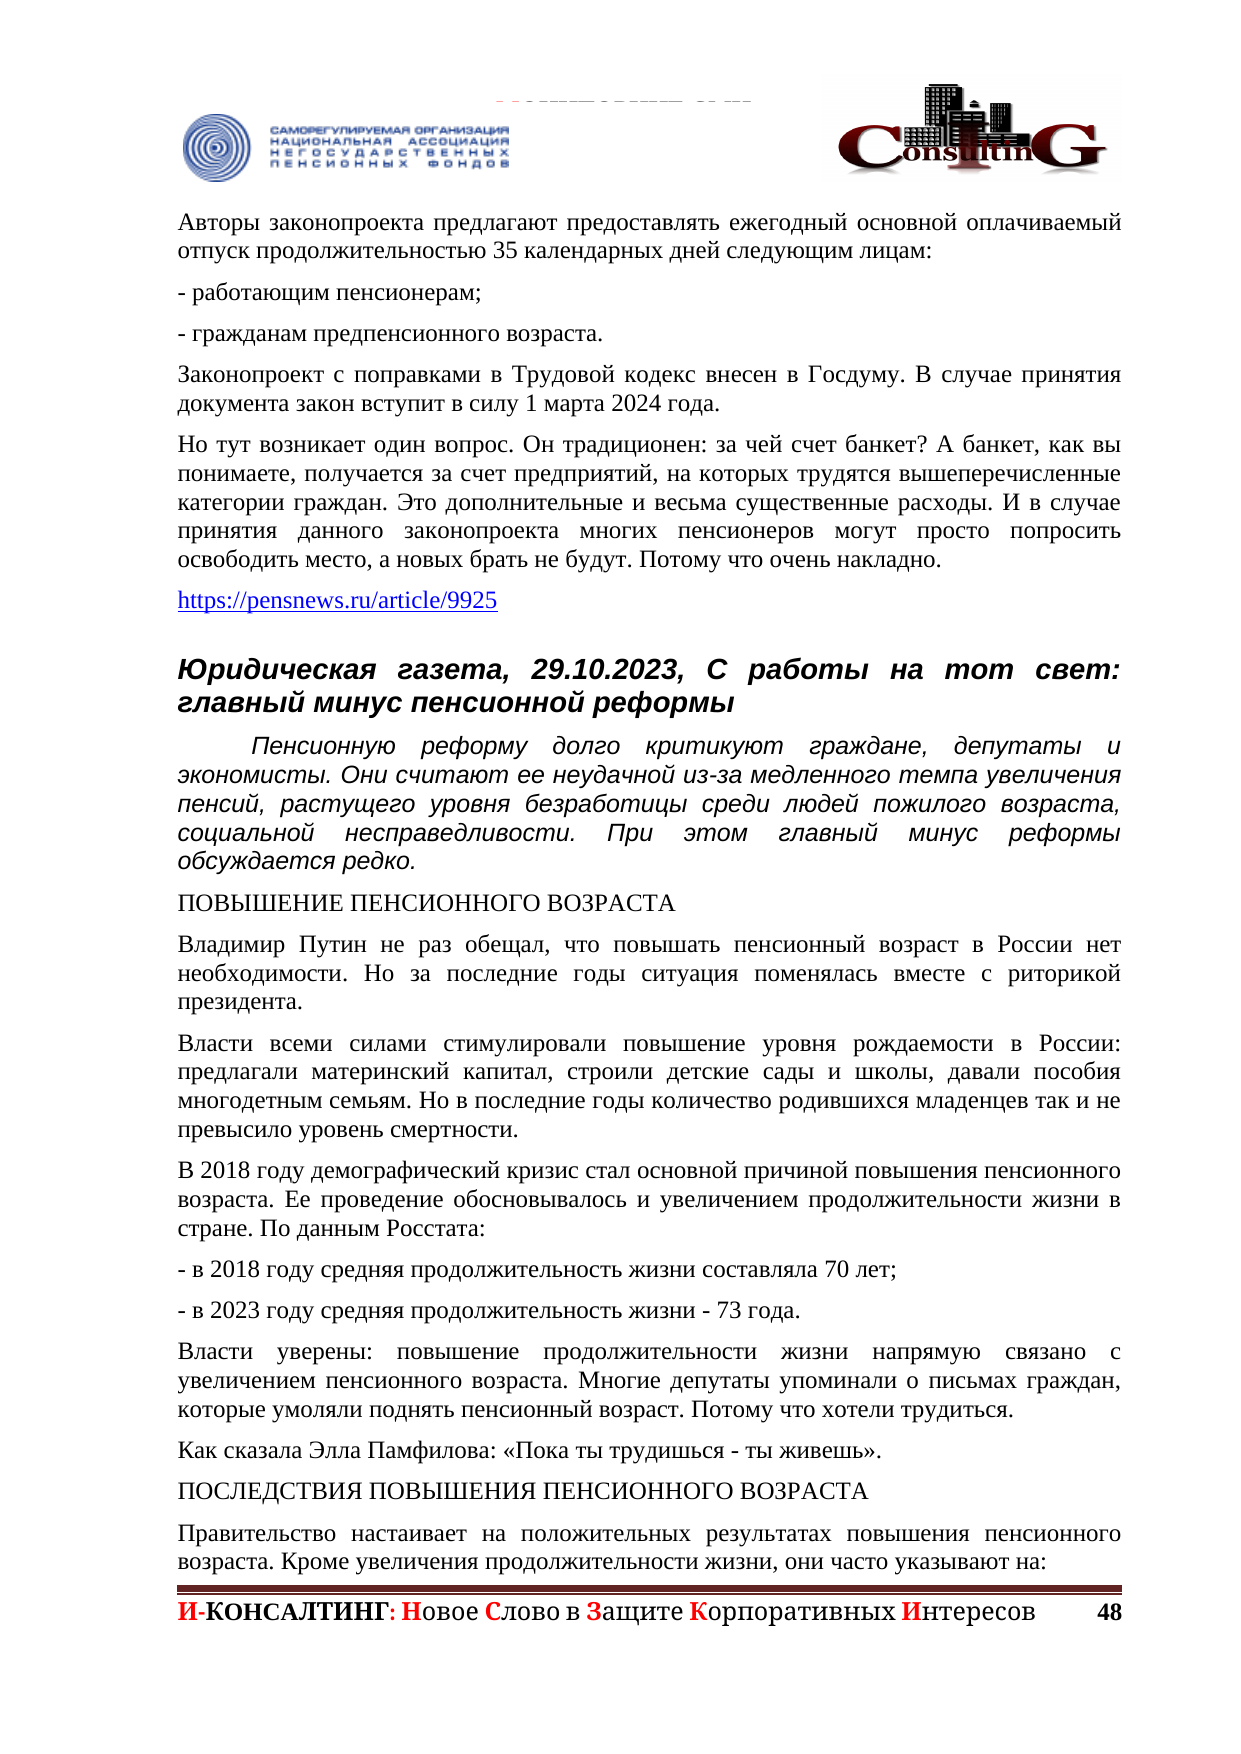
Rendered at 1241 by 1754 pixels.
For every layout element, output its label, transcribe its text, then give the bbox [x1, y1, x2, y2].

text Правительство настаивает на положительных результатах повышения пенсионного возраста. Кроме увеличения продолжительности жизни, они часто указывают на: [177, 1518, 1122, 1575]
text ПОСЛЕДСТВИЯ ПОВЫШЕНИЯ ПЕНСИОННОГО ВОЗРАСТА [177, 1476, 1122, 1505]
text Владимир Путин не раз обещал, что повышать пенсионный возраст в России нет необходимости. Но за последние годы ситуация поменялась вместе с риторикой президента. [177, 929, 1122, 1015]
text ПОВЫШЕНИЕ ПЕНСИОННОГО ВОЗРАСТА [177, 888, 1122, 916]
picture [183, 114, 509, 182]
text - в 2018 году средняя продолжительность жизни составляла 70 лет; [177, 1254, 1122, 1283]
subtitle Пенсионную реформу долго критикуют граждане, депутаты и экономисты. Они считают ее неудачной из-за медленного темпа увеличения пенсий, растущего уровня безработицы среди людей пожилого возраста, социальной несправедливости. При этом главный минус реформы обсуждается редко. [177, 731, 1122, 875]
text https://pensnews.ru/article/9925 [177, 586, 1122, 614]
text Но тут возникает один вопрос. Он традиционен: за чей счет банкет? А банкет, как вы понимаете, получается за счет предприятий, на которых трудятся вышеперечисленные категории граждан. Это дополнительные и весьма существенные расходы. И в случае принятия данного законопроекта многих пенсионеров могут просто попросить освободить место, а новых брать не будут. Потому что очень накладно. [177, 429, 1122, 573]
text - в 2023 году средняя продолжительность жизни - 73 года. [177, 1295, 1122, 1324]
text Авторы законопроекта предлагают предоставлять ежегодный основной оплачиваемый отпуск продолжительностью 35 календарных дней следующим лицам: [177, 207, 1122, 264]
text Законопроект с поправками в Трудовой кодекс внесен в Госдуму. В случае принятия документа закон вступит в силу 1 марта 2024 года. [177, 359, 1122, 417]
text В 2018 году демографический кризис стал основной причиной повышения пенсионного возраста. Ее проведение обосновывалось и увеличением продолжительности жизни в стране. По данным Росстата: [177, 1155, 1122, 1241]
picture [821, 73, 1122, 182]
subtitle Юридическая газета, 29.10.2023, С работы на тот свет: главный минус пенсионной реформы [177, 652, 1122, 719]
text Власти всеми силами стимулировали повышение уровня рождаемости в России: предлагали материнский капитал, строили детские сады и школы, давали пособия многодетным семьям. Но в последние годы количество родившихся младенцев так и не превысило уровень смертности. [177, 1028, 1122, 1143]
text - гражданам предпенсионного возраста. [177, 318, 1122, 347]
text Как сказала Элла Памфилова: «Пока ты трудишься - ты живешь». [177, 1435, 1122, 1464]
text Власти уверены: повышение продолжительности жизни напрямую связано с увеличением пенсионного возраста. Многие депутаты упоминали о письмах граждан, которые умоляли поднять пенсионный возраст. Потому что хотели трудиться. [177, 1336, 1122, 1423]
text - работающим пенсионерам; [177, 277, 1122, 306]
